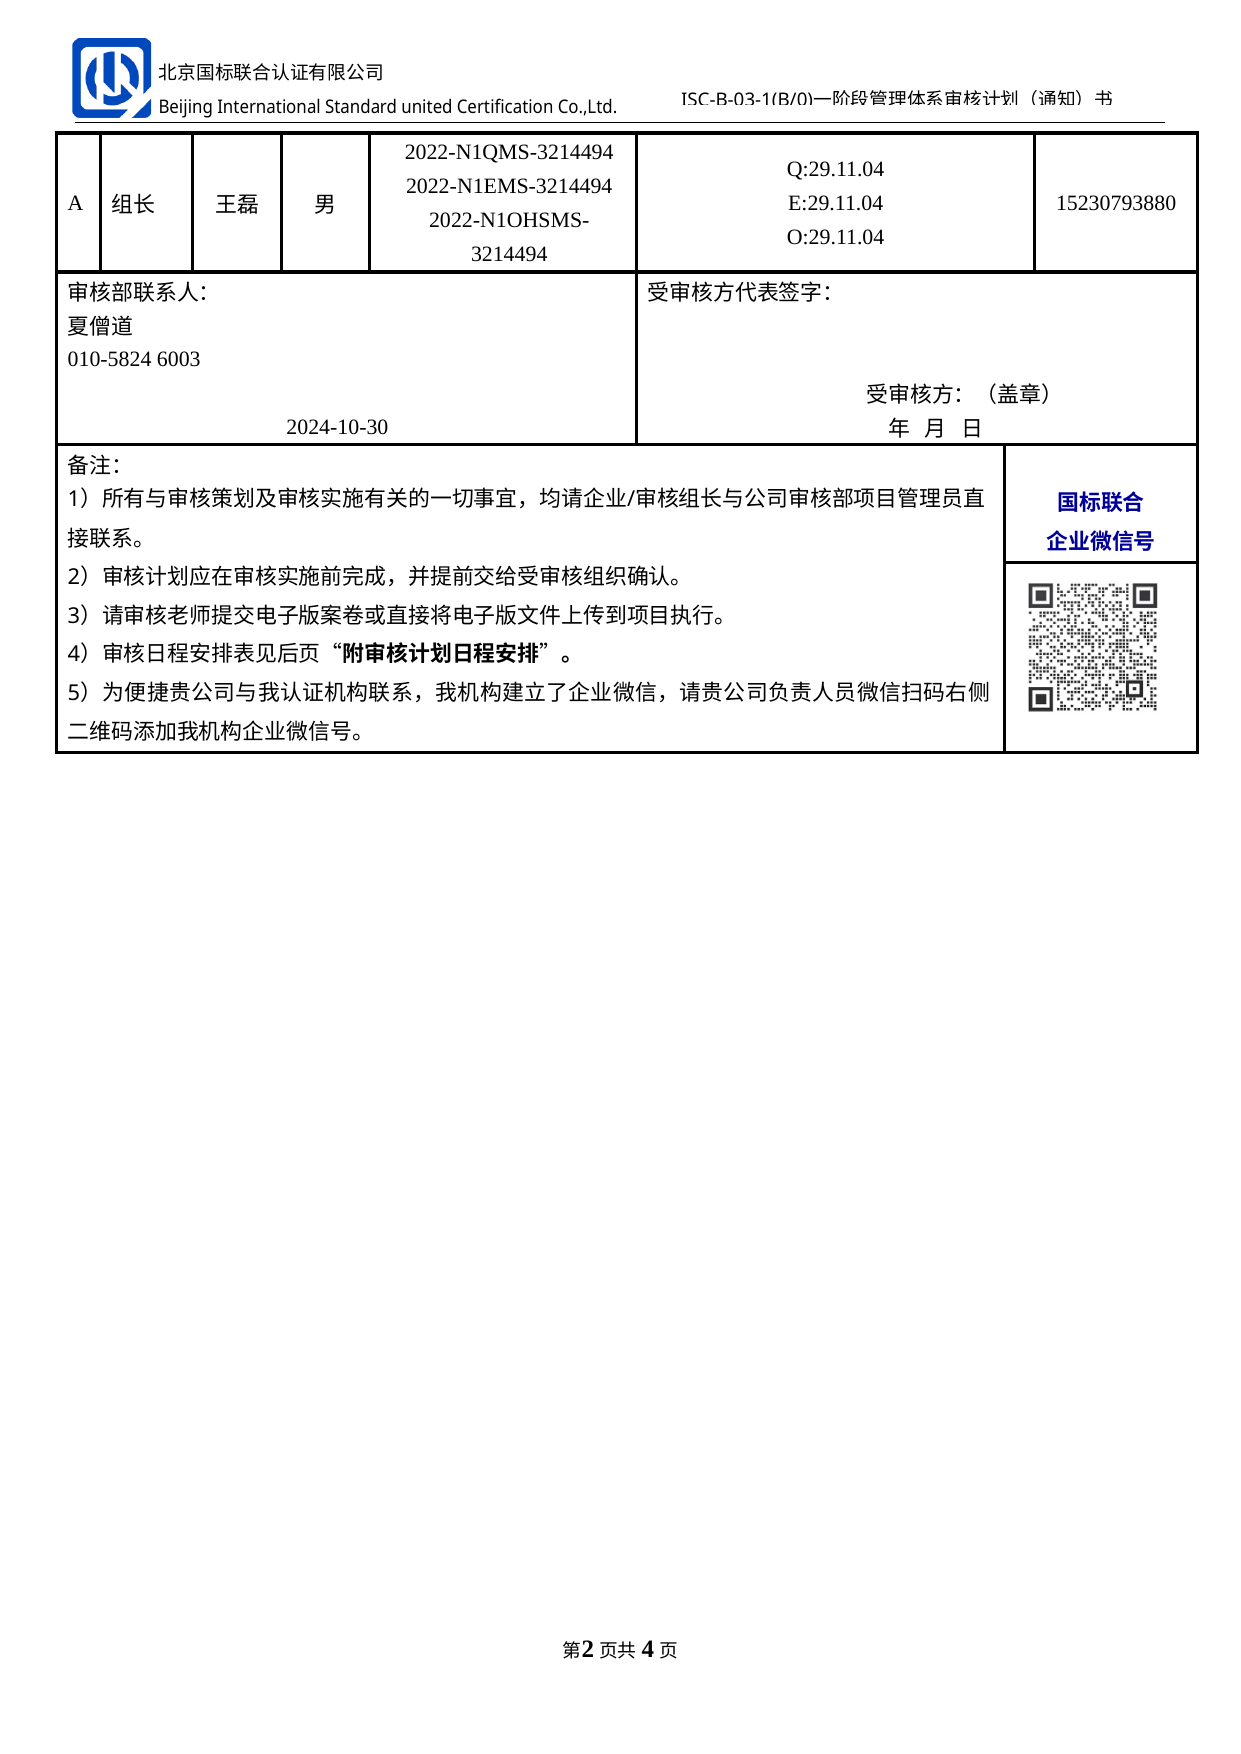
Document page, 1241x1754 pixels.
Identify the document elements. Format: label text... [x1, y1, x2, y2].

table_cell A [58, 135, 99, 270]
table_cell 审核部联系人： 夏僧道 010-5824 6003 2024-10-30 [58, 274, 635, 443]
table_cell 男 [283, 135, 368, 270]
table_cell 备注： 1）所有与审核策划及审核实施有关的一切事宜，均请企业/审核组长与公司审核部项目管理员直接联系。 2）审核计划应在审核实施前完成，并提前交给受审核组织确认。 3）请审核老师提交电子版案卷或直接将电子版文件上传到项目执行。 4）审核日程安排表见后页“附审核计划日程安排”。 5）为便捷贵公司与我认证机构联系，我机构建立了企业微信，请贵公司负责人员微信扫码右侧二维码添加我机构企业微信号。 [58, 446, 1003, 751]
table_cell 国标联合 企业微信号 [1006, 446, 1196, 561]
picture [1020, 577, 1166, 721]
table_cell 王磊 [194, 135, 280, 270]
table_cell [1006, 564, 1196, 751]
table_cell 受审核方代表签字： 受审核方：（盖章） 年 月 日 [638, 274, 1196, 443]
table_cell 15230793880 [1036, 135, 1196, 270]
picture [72, 38, 152, 118]
table_cell Q:29.11.04 E:29.11.04 O:29.11.04 [638, 135, 1033, 270]
table_cell 2022-N1QMS-3214494 2022-N1EMS-3214494 2022-N1OHSMS-3214494 [371, 135, 635, 270]
table_cell 组长 [102, 135, 191, 270]
